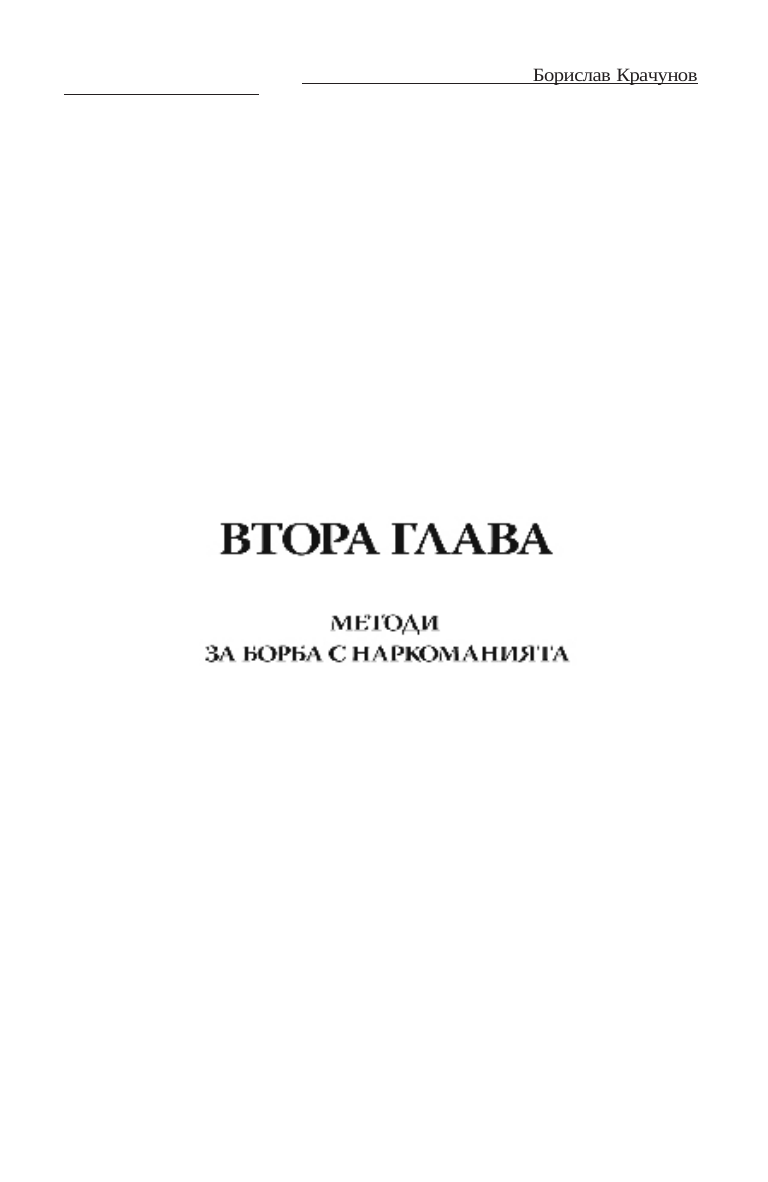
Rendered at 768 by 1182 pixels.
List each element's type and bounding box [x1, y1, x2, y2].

picture [199, 515, 577, 666]
